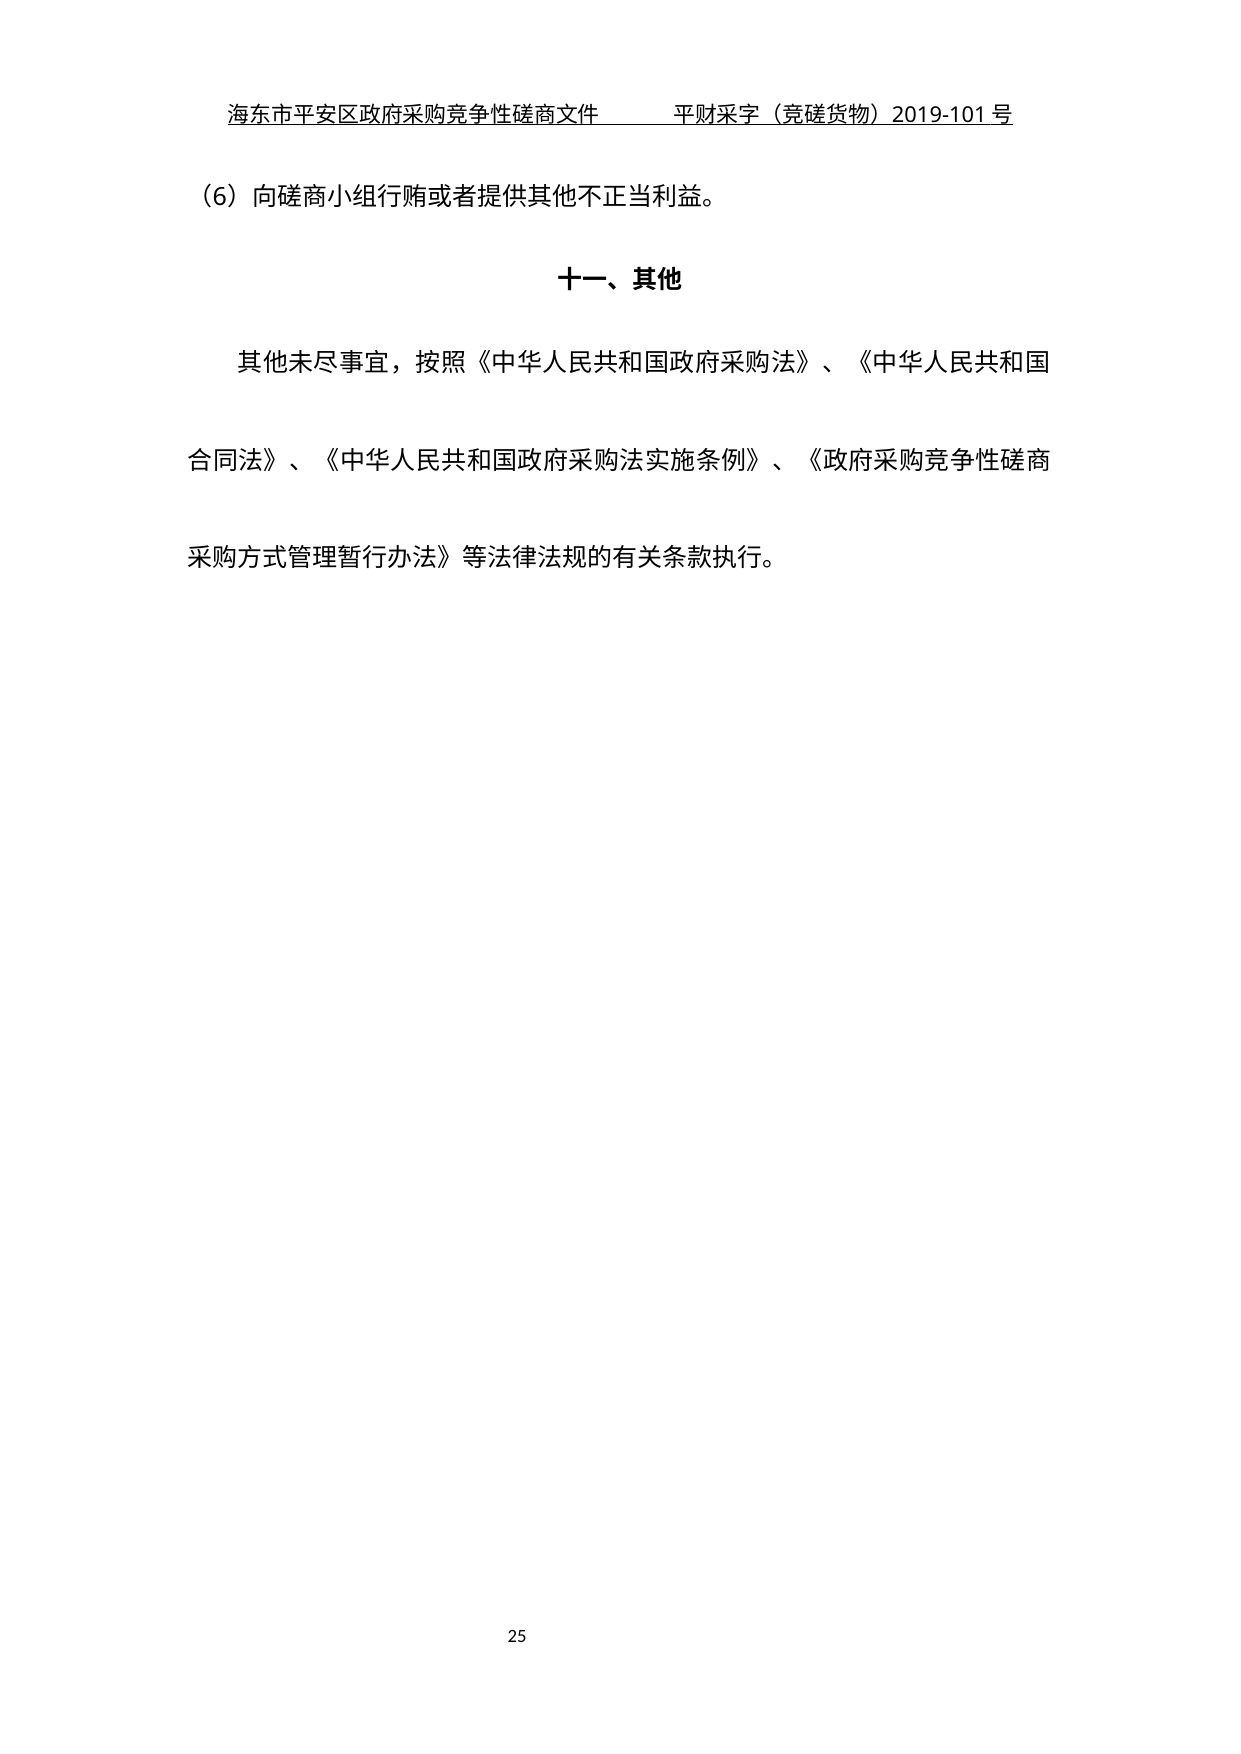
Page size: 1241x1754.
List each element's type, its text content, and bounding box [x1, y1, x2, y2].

text 其他未尽事宜，按照《中华人民共和国政府采购法》、《中华人民共和国合同法》、《中华人民共和国政府采购法实施条例》、《政府采购竞争性磋商采购方式管理暂行办法》等法律法规的有关条款执行。 [187, 328, 1053, 588]
text 十一、其他 [187, 245, 1053, 310]
text （6）向磋商小组行贿或者提供其他不正当利益。 [187, 162, 1053, 227]
